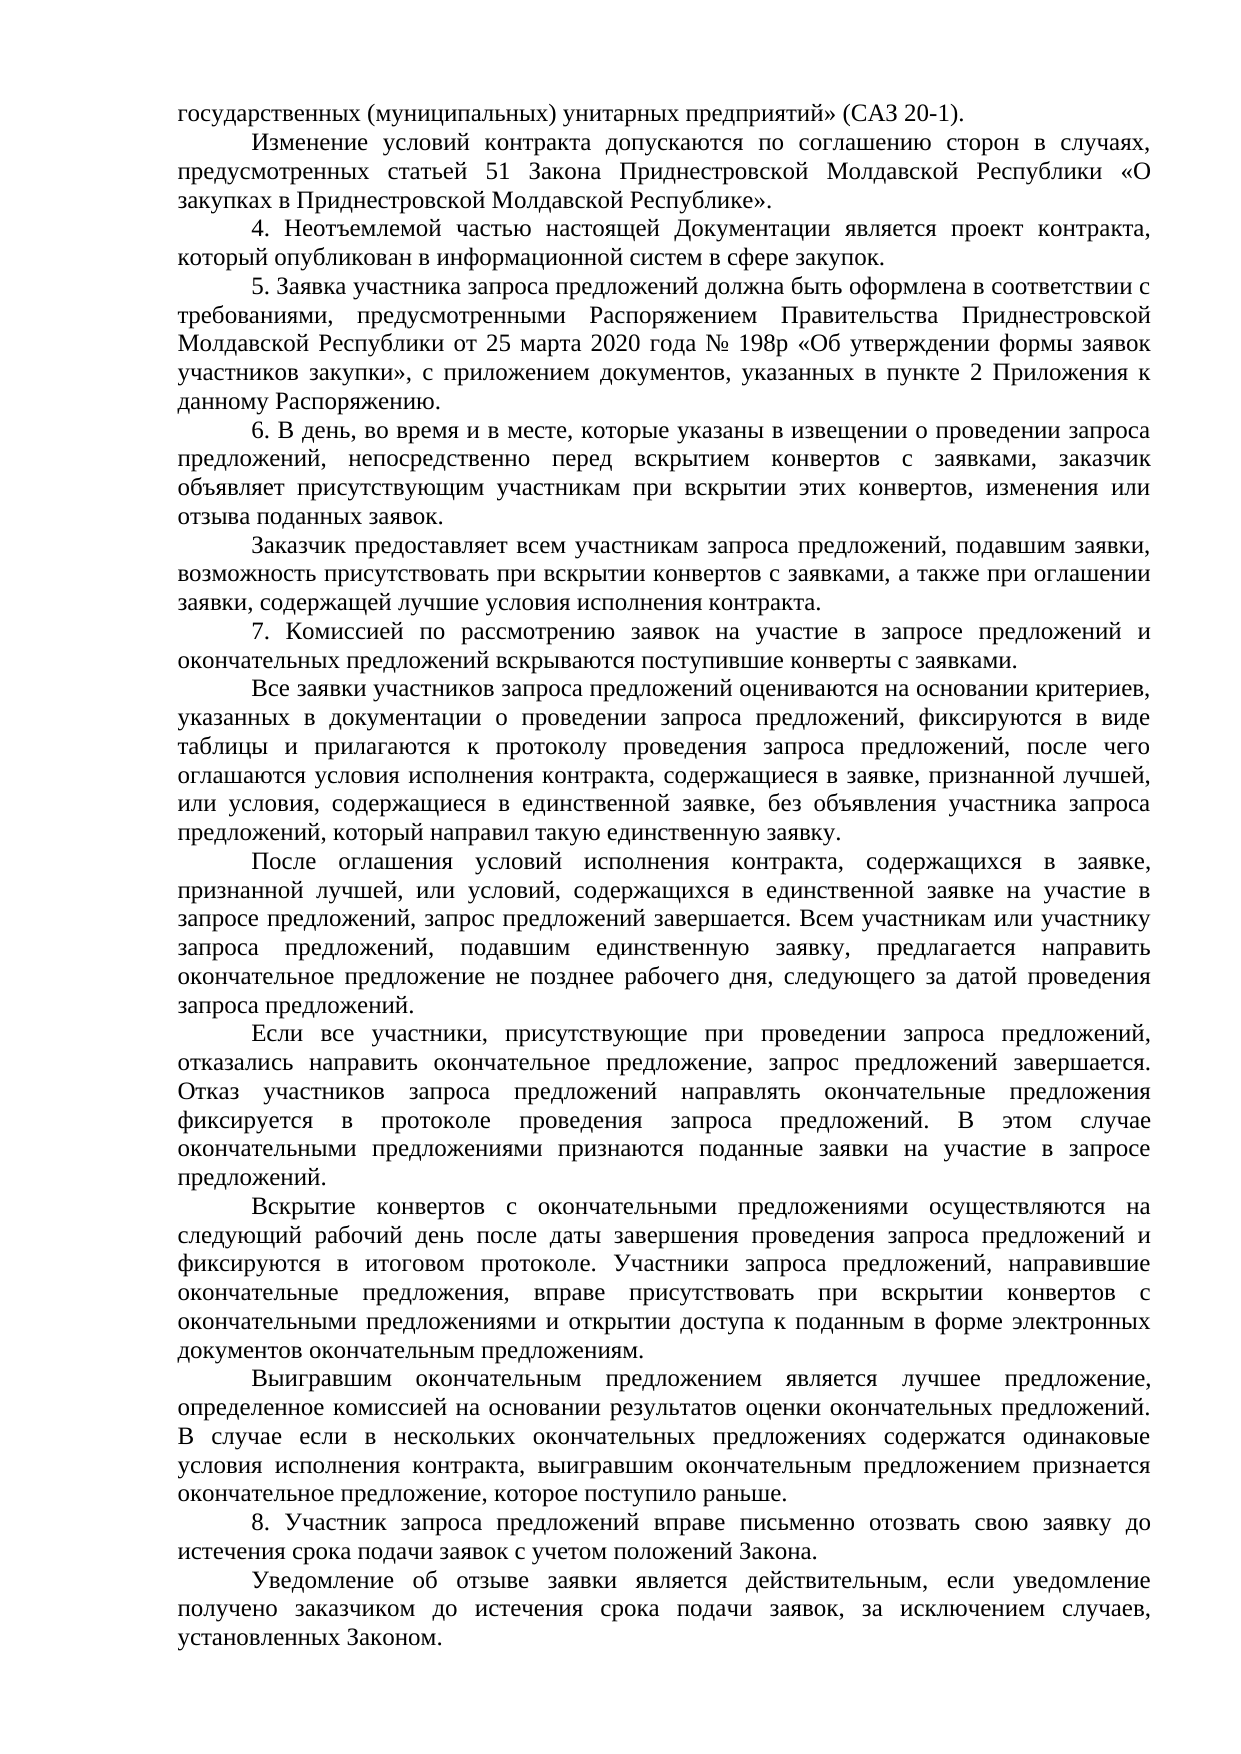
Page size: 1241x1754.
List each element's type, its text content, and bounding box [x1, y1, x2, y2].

text 5. Заявка участника запроса предложений должна быть оформлена в соответствии с требованиями, предусмотренными Распоряжением Правительства Приднестровской Молдавской Республики от 25 марта 2020 года № 198р «Об утверждении формы заявок участников закупки», с приложением документов, указанных в пункте 2 Приложения к данному Распоряжению. [177, 271, 1152, 415]
text Все заявки участников запроса предложений оцениваются на основании критериев, указанных в документации о проведении запроса предложений, фиксируются в виде таблицы и прилагаются к протоколу проведения запроса предложений, после чего оглашаются условия исполнения контракта, содержащиеся в заявке, признанной лучшей, или условия, содержащиеся в единственной заявке, без объявления участника запроса предложений, который направил такую единственную заявку. [177, 673, 1152, 846]
text 7. Комиссией по рассмотрению заявок на участие в запросе предложений и окончательных предложений вскрываются поступившие конверты с заявками. [177, 616, 1152, 673]
text Выигравшим окончательным предложением является лучшее предложение, определенное комиссией на основании результатов оценки окончательных предложений. В случае если в нескольких окончательных предложениях содержатся одинаковые условия исполнения контракта, выигравшим окончательным предложением признается окончательное предложение, которое поступило раньше. [177, 1363, 1152, 1507]
text Заказчик предоставляет всем участникам запроса предложений, подавшим заявки, возможность присутствовать при вскрытии конвертов с заявками, а также при оглашении заявки, содержащей лучшие условия исполнения контракта. [177, 530, 1152, 616]
text После оглашения условий исполнения контракта, содержащихся в заявке, признанной лучшей, или условий, содержащихся в единственной заявке на участие в запросе предложений, запрос предложений завершается. Всем участникам или участнику запроса предложений, подавшим единственную заявку, предлагается направить окончательное предложение не позднее рабочего дня, следующего за датой проведения запроса предложений. [177, 846, 1152, 1018]
text Вскрытие конвертов с окончательными предложениями осуществляются на следующий рабочий день после даты завершения проведения запроса предложений и фиксируются в итоговом протоколе. Участники запроса предложений, направившие окончательные предложения, вправе присутствовать при вскрытии конвертов с окончательными предложениями и открытии доступа к поданным в форме электронных документов окончательным предложениям. [177, 1191, 1152, 1363]
text 6. В день, во время и в месте, которые указаны в извещении о проведении запроса предложений, непосредственно перед вскрытием конвертов с заявками, заказчик объявляет присутствующим участникам при вскрытии этих конвертов, изменения или отзыва поданных заявок. [177, 415, 1152, 530]
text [177, 98, 1152, 127]
text 4. Неотъемлемой частью настоящей Документации является проект контракта, который опубликован в информационной систем в сфере закупок. [177, 213, 1152, 271]
text Уведомление об отзыве заявки является действительным, если уведомление получено заказчиком до истечения срока подачи заявок, за исключением случаев, установленных Законом. [177, 1565, 1152, 1651]
text Изменение условий контракта допускаются по соглашению сторон в случаях, предусмотренных статьей 51 Закона Приднестровской Молдавской Республики «О закупках в Приднестровской Молдавской Республике». [177, 127, 1152, 213]
text Если все участники, присутствующие при проведении запроса предложений, отказались направить окончательное предложение, запрос предложений завершается. Отказ участников запроса предложений направлять окончательные предложения фиксируется в протоколе проведения запроса предложений. В этом случае окончательными предложениями признаются поданные заявки на участие в запросе предложений. [177, 1018, 1152, 1191]
text 8. Участник запроса предложений вправе письменно отозвать свою заявку до истечения срока подачи заявок с учетом положений Закона. [177, 1507, 1152, 1565]
